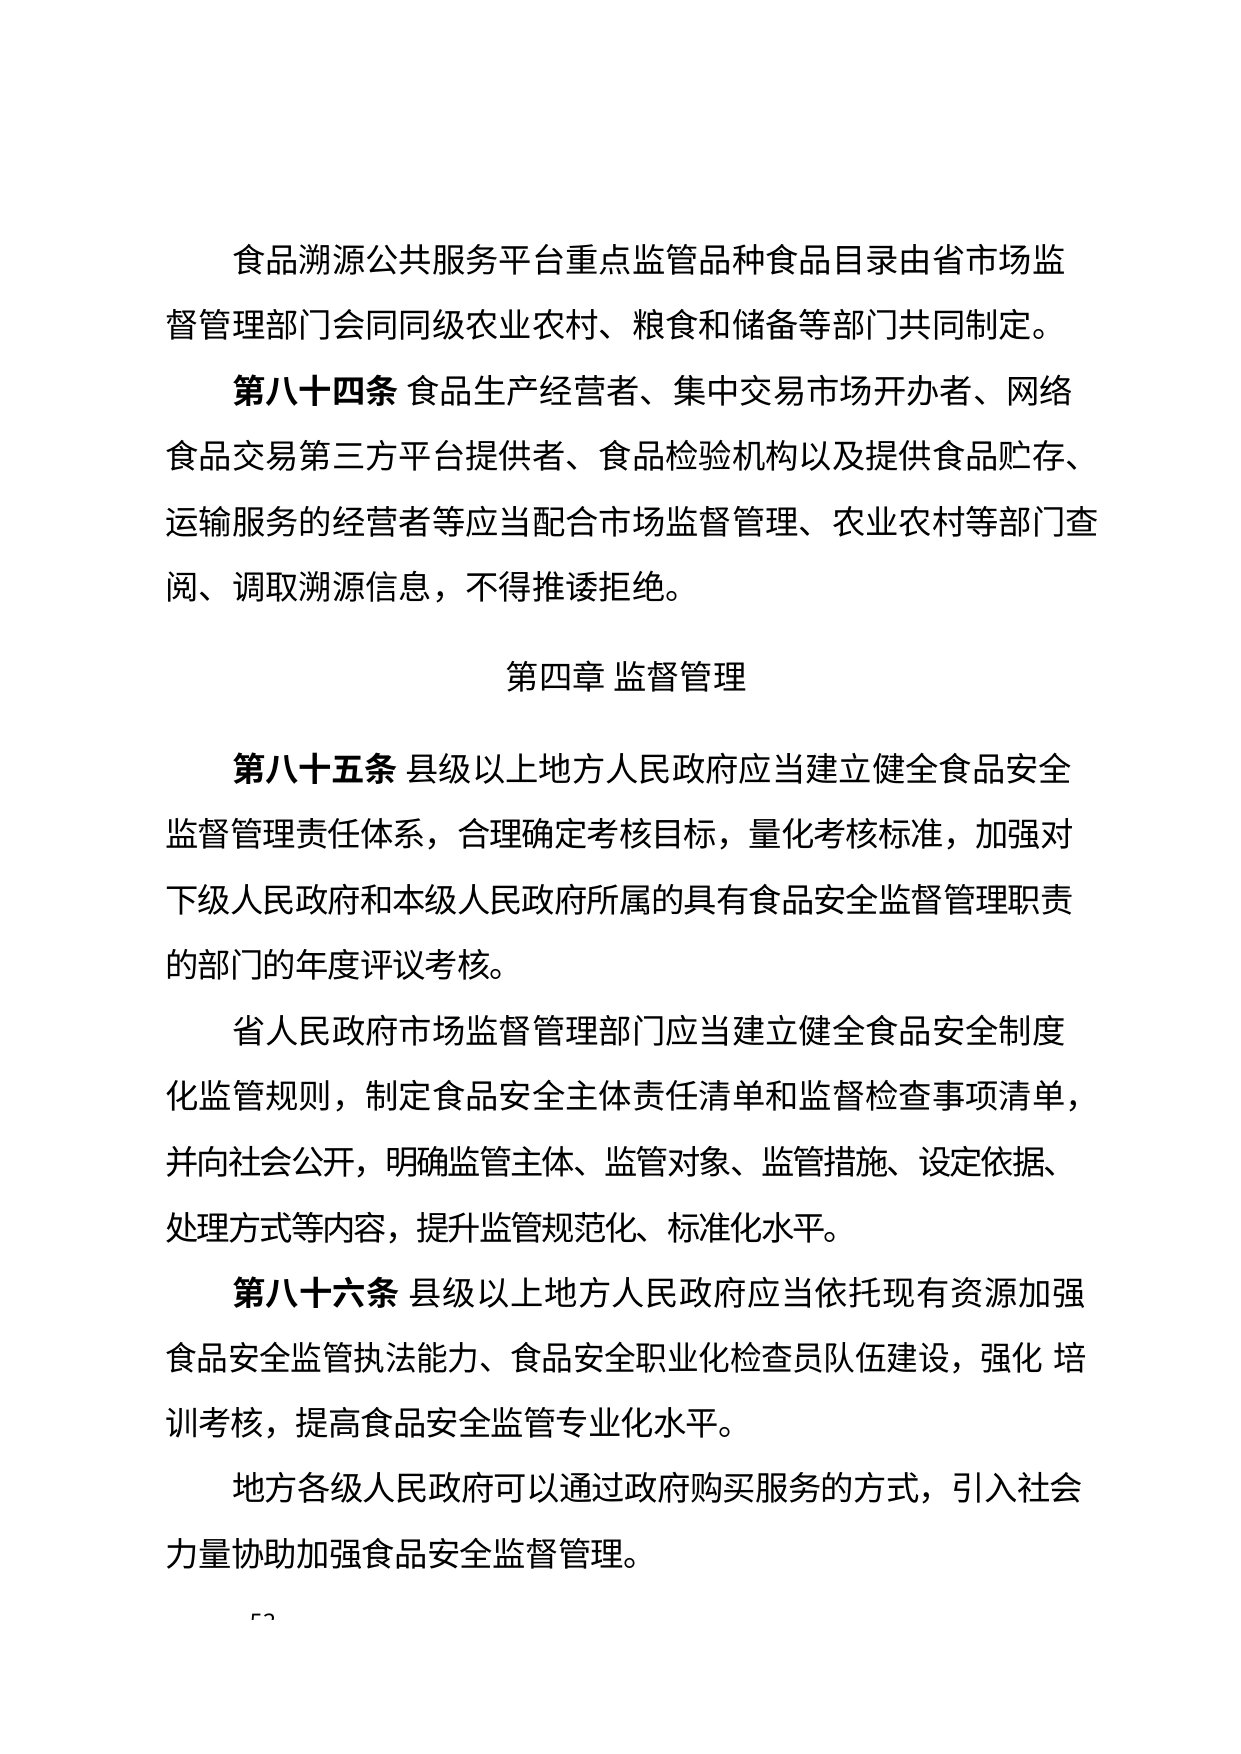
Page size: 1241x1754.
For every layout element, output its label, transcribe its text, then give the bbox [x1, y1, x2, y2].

text 地方各级人民政府可以通过政府购买服务的方式，引入社会力量协助加强食品安全监督管理。 [165, 1462, 1087, 1576]
text 第四章 监督管理 [213, 651, 1039, 699]
text 第八十四条 食品生产经营者、集中交易市场开办者、网络食品交易第三方平台提供者、食品检验机构以及提供食品贮存、运输服务的经营者等应当配合市场监督管理、农业农村等部门查阅、调取溯源信息，不得推诿拒绝。 [165, 364, 1099, 609]
text 第八十六条 县级以上地方人民政府应当依托现有资源加强食品安全监管执法能力、食品安全职业化检查员队伍建设，强化 培训考核，提高食品安全监管专业化水平。 [165, 1267, 1087, 1445]
text 第八十五条 县级以上地方人民政府应当建立健全食品安全监督管理责任体系，合理确定考核目标，量化考核标准，加强对下级人民政府和本级人民政府所属的具有食品安全监督管理职责的部门的年度评议考核。 [165, 743, 1087, 987]
text 食品溯源公共服务平台重点监管品种食品目录由省市场监督管理部门会同同级农业农村、粮食和储备等部门共同制定。 [165, 234, 1066, 347]
text 省人民政府市场监督管理部门应当建立健全食品安全制度 化监管规则，制定食品安全主体责任清单和监督检查事项清单， 并向社会公开，明确监管主体、监管对象、监管措施、设定依据、处理方式等内容，提升监管规范化、标准化水平。 [165, 1005, 1103, 1249]
